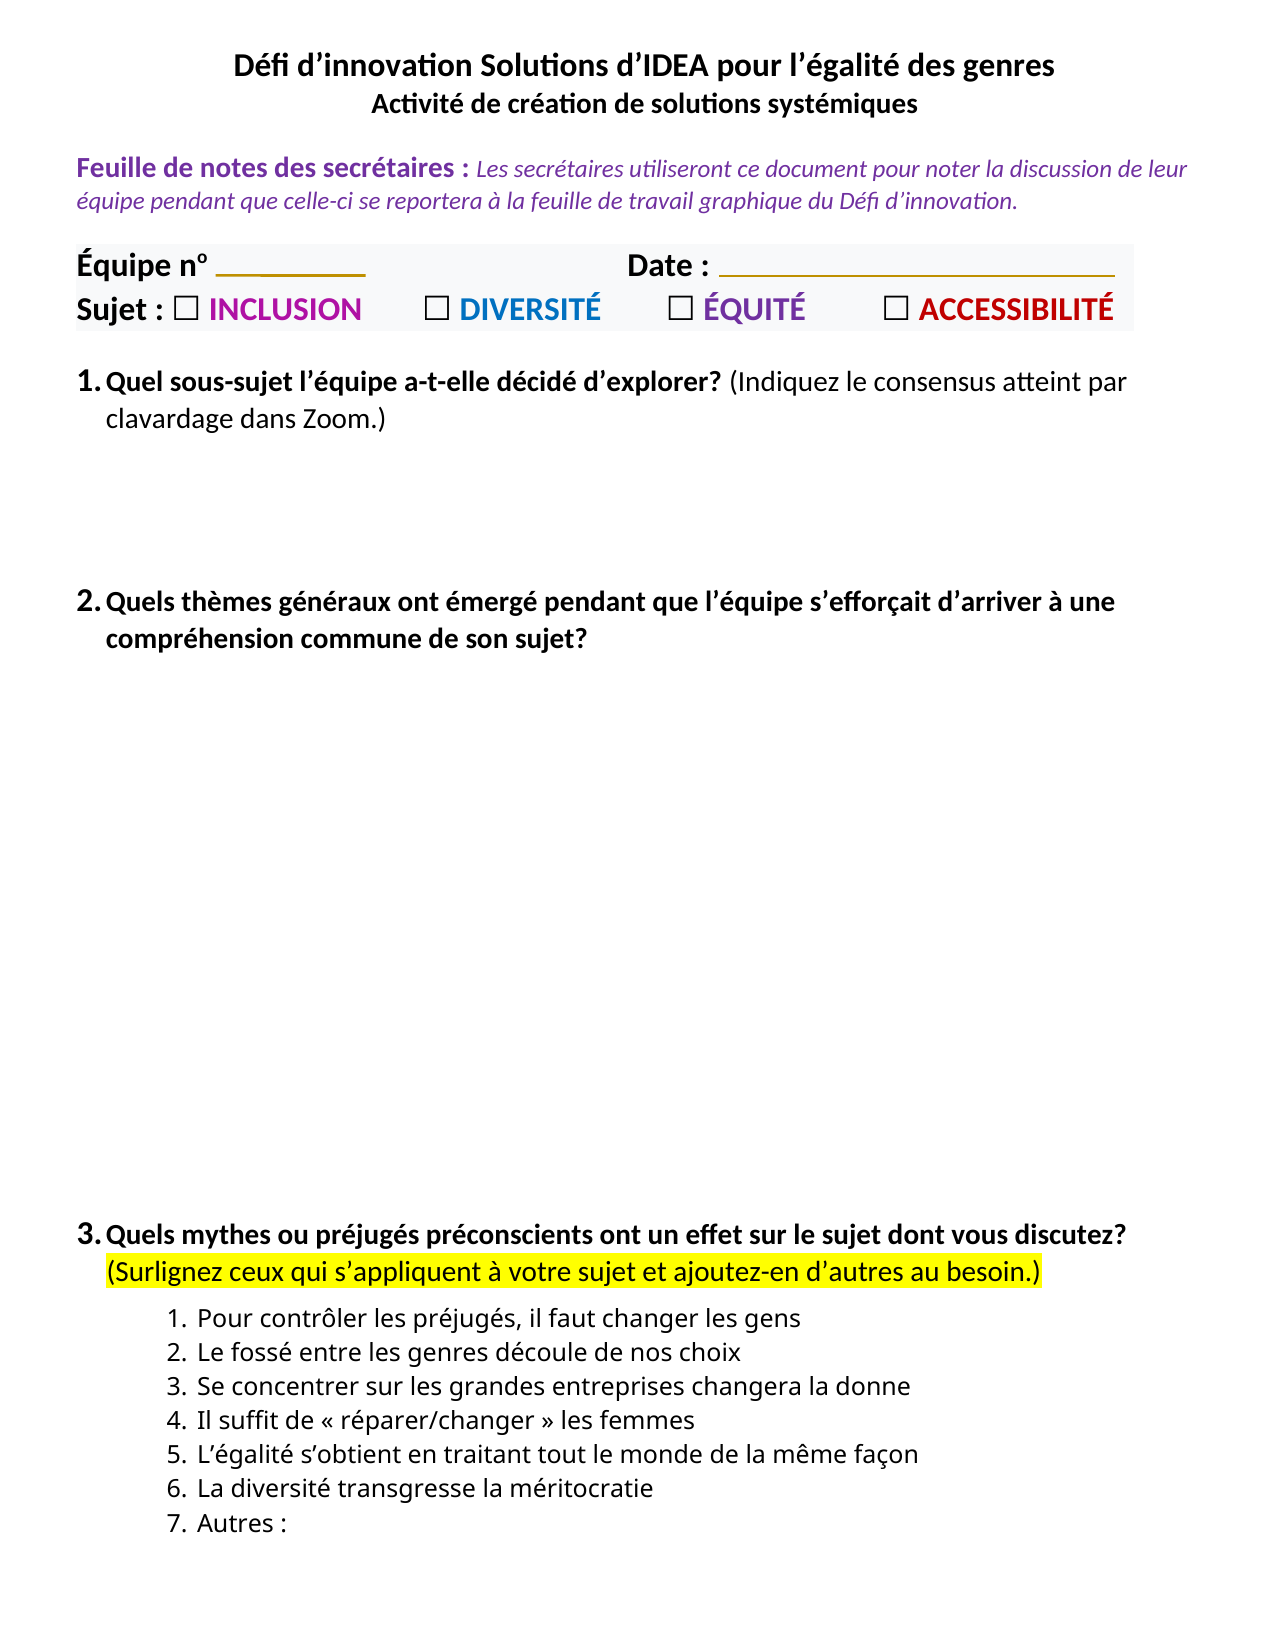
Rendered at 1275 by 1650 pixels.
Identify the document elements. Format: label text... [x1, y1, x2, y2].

list Il suffit de « réparer/changer » les femmes [187, 1403, 1213, 1437]
list Quels mythes ou préjugés préconscients ont un effet sur le sujet dont vous discutez? (Surlignez ceux qui s’appliquent à votre sujet et ajoutez-en d’autres au besoin.) [76, 1212, 1213, 1288]
text Activité de création de solutions systémiques [76, 85, 1213, 121]
list Feuille de notes des secrétaires : Les secrétaires utiliseront ce document pour noter la discussion de leur équipe pendant que celle-ci se reportera à la feuille de travail graphique du Défi d’innovation. [76, 149, 1213, 216]
text Défi d’innovation Solutions d’IDEA pour l’égalité des genres [76, 44, 1213, 85]
list Le fossé entre les genres découle de nos choix [187, 1335, 1213, 1369]
text Équipe no Date : [76, 244, 1134, 285]
list Quels thèmes généraux ont émergé pendant que l’équipe s’efforçait d’arriver à une compréhension commune de son sujet? [76, 579, 1213, 656]
list Quel sous-sujet l’équipe a-t-elle décidé d’explorer? (Indiquez le consensus atteint par clavardage dans Zoom.) [76, 359, 1213, 436]
list Autres : [187, 1505, 1213, 1539]
list Pour contrôler les préjugés, il faut changer les gens [187, 1301, 1213, 1335]
text Sujet : INCLUSION DIVERSITÉ ÉQUITÉ ACCESSIBILITÉ [76, 285, 1134, 331]
list Se concentrer sur les grandes entreprises changera la donne [187, 1369, 1213, 1403]
list L’égalité s’obtient en traitant tout le monde de la même façon [187, 1437, 1213, 1471]
list La diversité transgresse la méritocratie [187, 1471, 1213, 1505]
